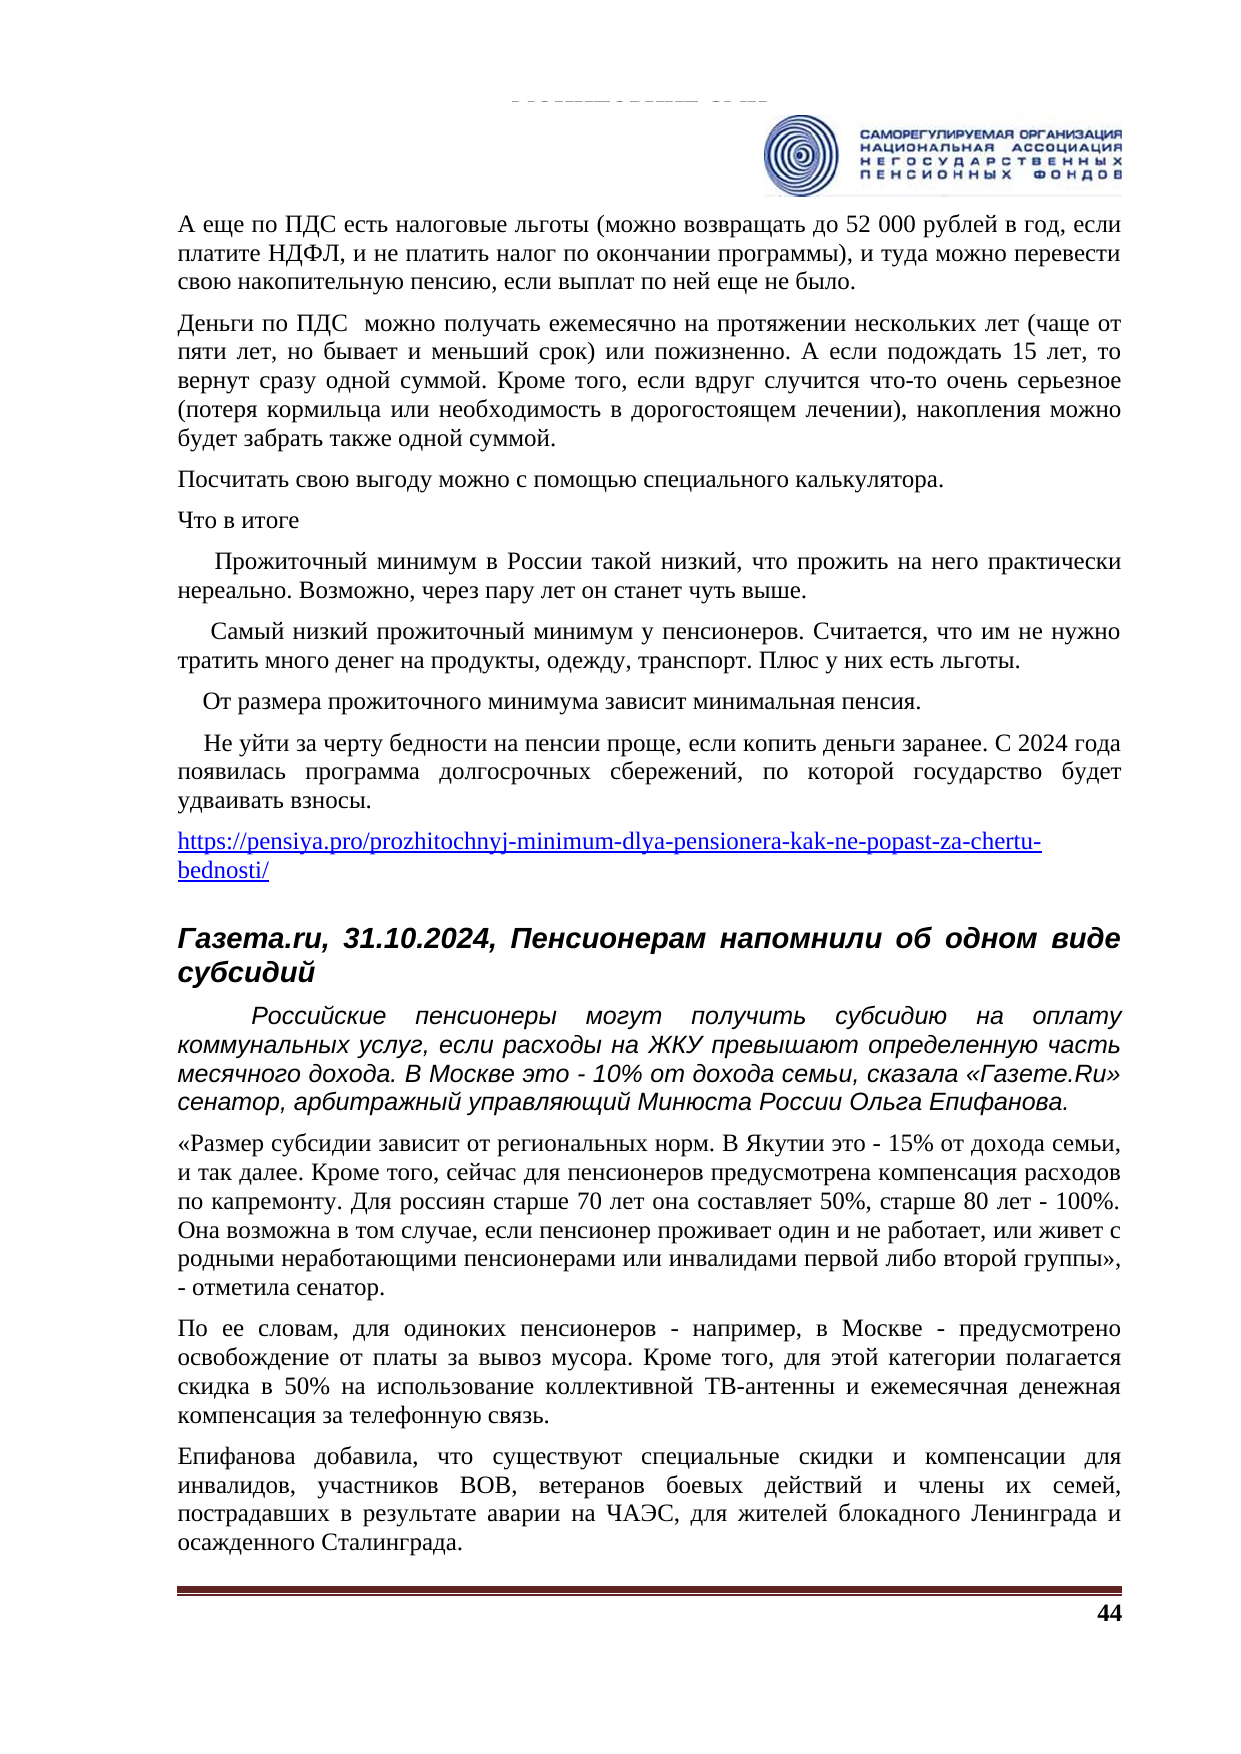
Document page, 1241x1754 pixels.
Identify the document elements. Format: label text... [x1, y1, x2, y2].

text Посчитать свою выгоду можно с помощью специального калькулятора. [177, 464, 1122, 493]
subtitle Российские пенсионеры могут получить субсидию на оплату коммунальных услуг, если расходы на ЖКУ превышают определенную часть месячного дохода. В Москве это - 10% от дохода семьи, сказала «Газете.Ru» сенатор, арбитражный управляющий Минюста России Ольга Епифанова. [177, 1001, 1122, 1116]
text А еще по ПДС есть налоговые льготы (можно возвращать до 52 000 рублей в год, если платите НДФЛ, и не платить налог по окончании программы), и туда можно перевести свою накопительную пенсию, если выплат по ней еще не было. [177, 209, 1122, 295]
subtitle Газета.ru, 31.10.2024, Пенсионерам напомнили об одном виде субсидий [177, 921, 1122, 988]
text Прожиточный минимум в России такой низкий, что прожить на него практически нереально. Возможно, через пару лет он станет чуть выше. [177, 546, 1122, 604]
text Деньги по ПДС можно получать ежемесячно на протяжении нескольких лет (чаще от пяти лет, но бывает и меньший срок) или пожизненно. А если подождать 15 лет, то вернут сразу одной суммой. Кроме того, если вдруг случится что-то очень серьезное (потеря кормильца или необходимость в дорогостоящем лечении), накопления можно будет забрать также одной суммой. [177, 308, 1122, 451]
text Самый низкий прожиточный минимум у пенсионеров. Считается, что им не нужно тратить много денег на продукты, одежду, транспорт. Плюс у них есть льготы. [177, 616, 1122, 674]
text Что в итоге [177, 505, 1122, 534]
text По ее словам, для одиноких пенсионеров - например, в Москве - предусмотрено освобождение от платы за вывоз мусора. Кроме того, для этой категории полагается скидка в 50% на использование коллективной ТВ-антенны и ежемесячная денежная компенсация за телефонную связь. [177, 1313, 1122, 1428]
text Епифанова добавила, что существуют специальные скидки и компенсации для инвалидов, участников ВОВ, ветеранов боевых действий и члены их семей, пострадавших в результате аварии на ЧАЭС, для жителей блокадного Ленинграда и осажденного Сталинграда. [177, 1441, 1122, 1556]
text Не уйти за черту бедности на пенсии проще, если копить деньги заранее. С 2024 года появилась программа долгосрочных сбережений, по которой государство будет удваивать взносы. [177, 728, 1122, 814]
text «Размер субсидии зависит от региональных норм. В Якутии это - 15% от дохода семьи, и так далее. Кроме того, сейчас для пенсионеров предусмотрена компенсация расходов по капремонту. Для россиян старше 70 лет она составляет 50%, старше 80 лет - 100%. Она возможна в том случае, если пенсионер проживает один и не работает, или живет с родными неработающими пенсионерами или инвалидами первой либо второй группы», - отметила сенатор. [177, 1128, 1122, 1301]
text https://pensiya.pro/prozhitochnyj-minimum-dlya-pensionera-kak-ne-popast-za-chertu-bednosti/ [177, 826, 1122, 884]
picture [764, 115, 1122, 197]
text От размера прожиточного минимума зависит минимальная пенсия. [177, 686, 1122, 715]
